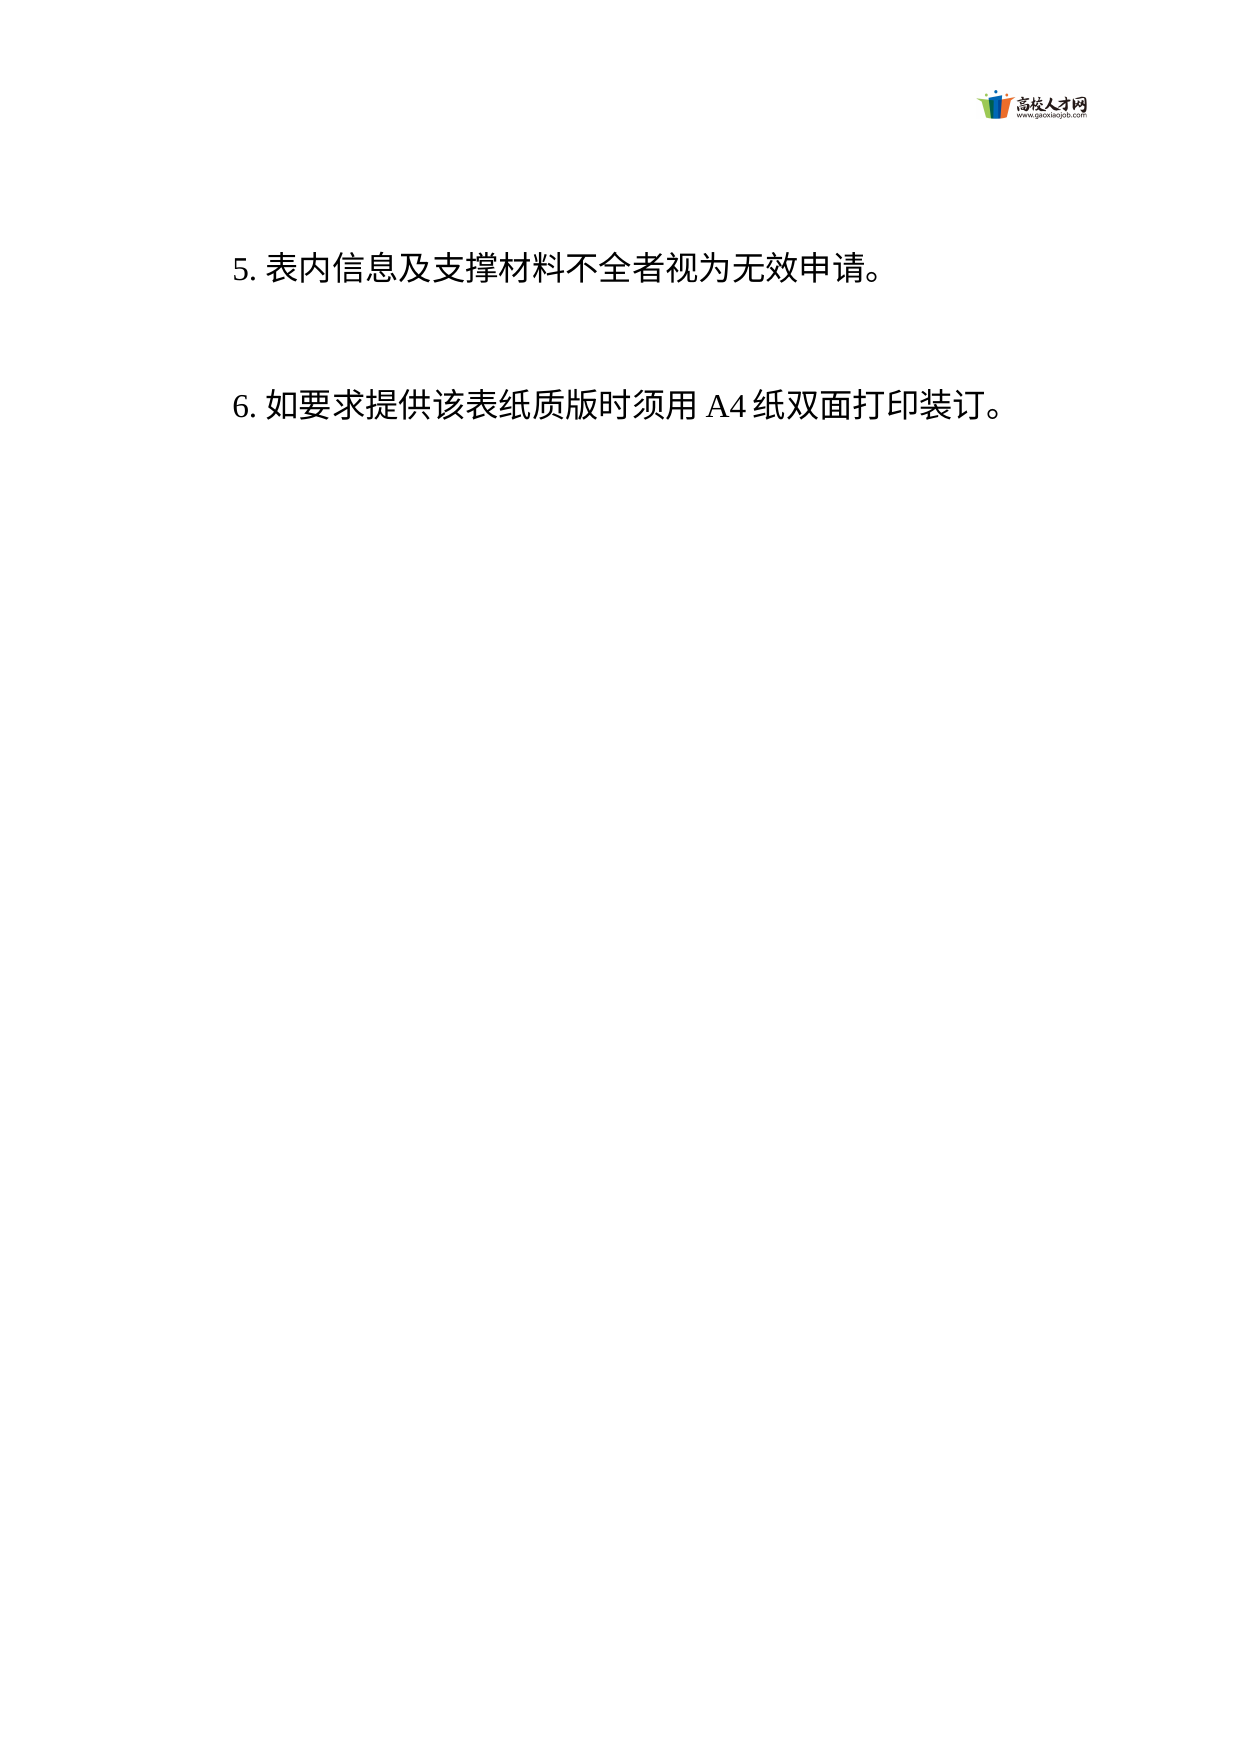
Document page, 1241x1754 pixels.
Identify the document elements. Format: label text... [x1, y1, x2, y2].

text 5. 表内信息及支撑材料不全者视为无效申请。 [165, 233, 1087, 298]
text 6. 如要求提供该表纸质版时须用A4纸双面打印装订。 [165, 370, 1087, 435]
